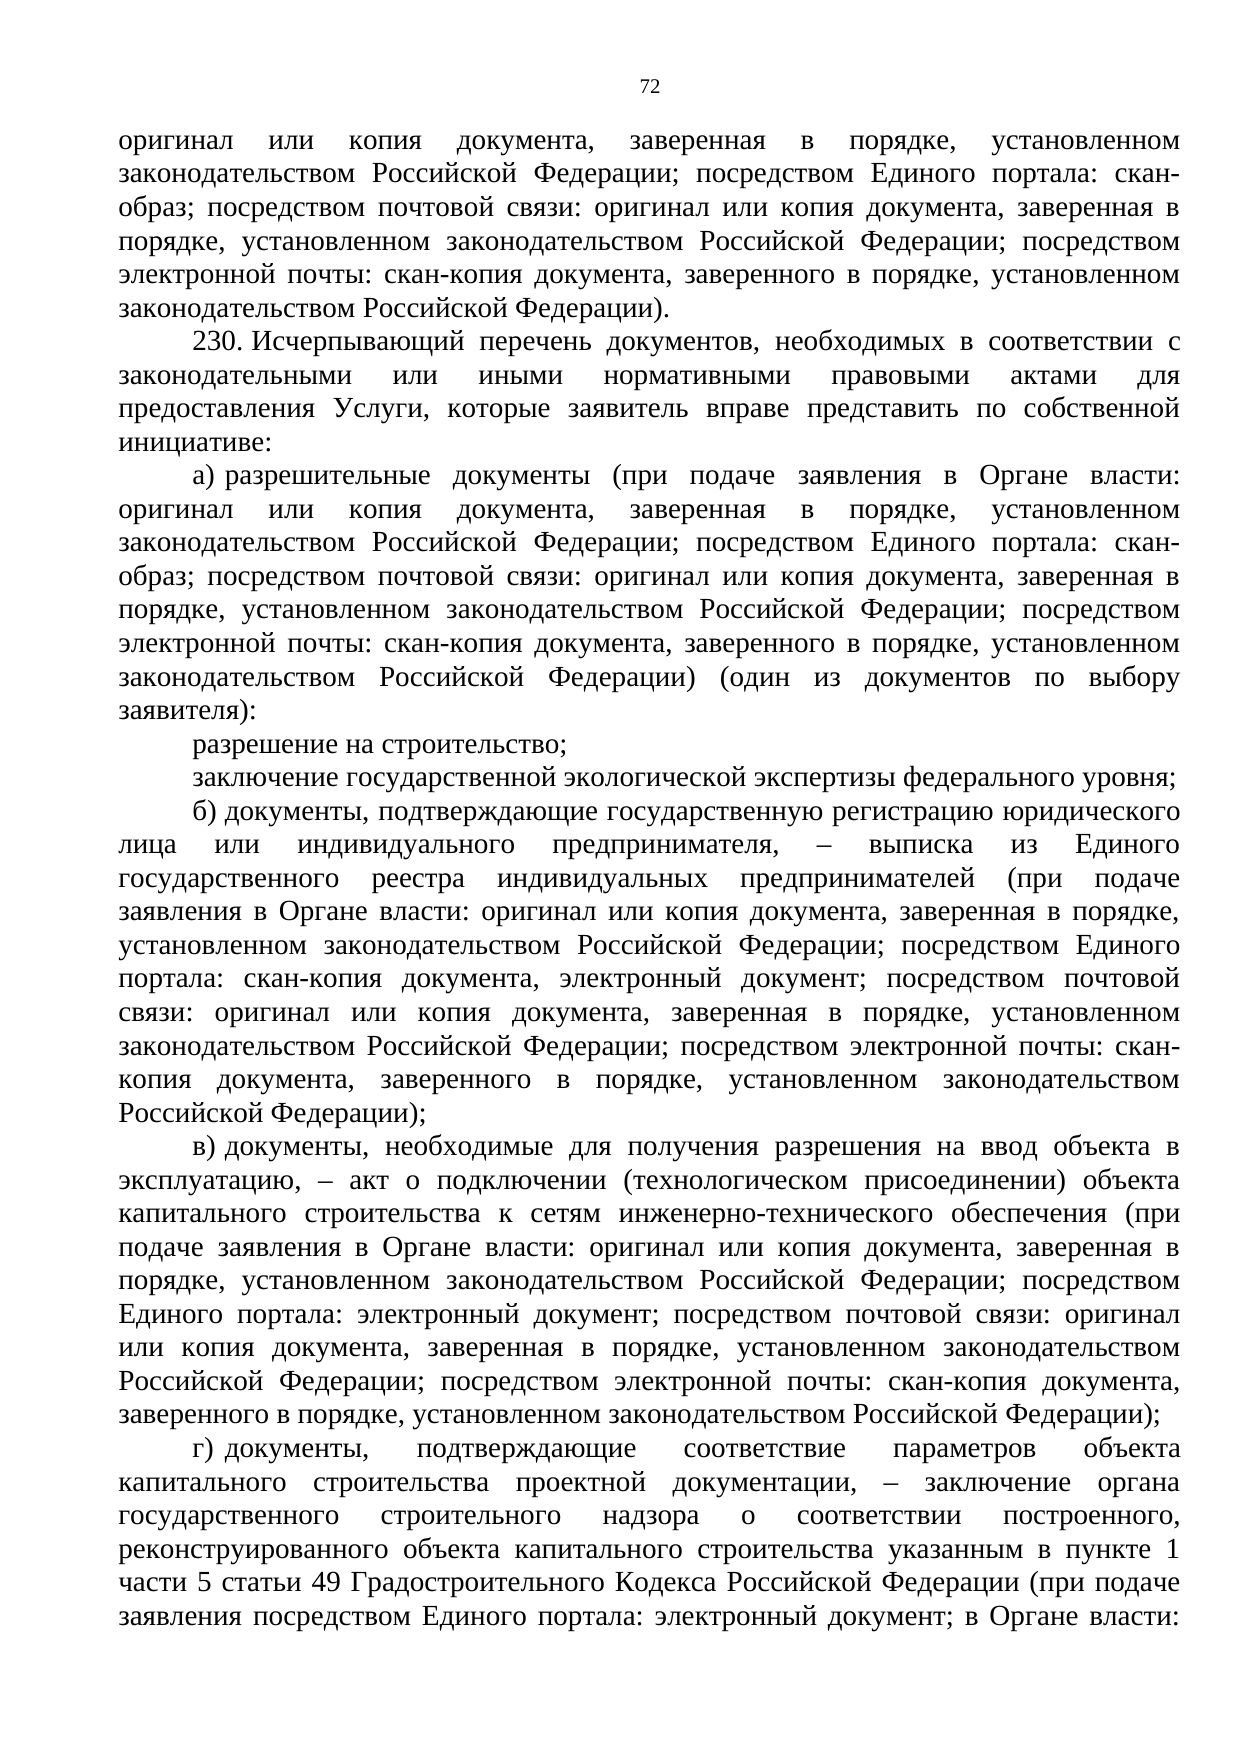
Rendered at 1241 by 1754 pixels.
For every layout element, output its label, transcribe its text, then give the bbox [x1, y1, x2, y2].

list разрешительные документы (при подаче заявления в Органе власти: оригинал или копия документа, заверенная в порядке, установленном законодательством Российской Федерации; посредством Единого портала: скан-образ; посредством почтовой связи: оригинал или копия документа, заверенная в порядке, установленном законодательством Российской Федерации; посредством электронной почты: скан-копия документа, заверенного в порядке, установленном законодательством Российской Федерации) (один из документов по выбору заявителя): [118, 457, 1181, 726]
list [118, 122, 1181, 323]
list документы, подтверждающие государственную регистрацию юридического лица или индивидуального предпринимателя, – выписка из Единого государственного реестра индивидуальных предпринимателей (при подаче заявления в Органе власти: оригинал или копия документа, заверенная в порядке, установленном законодательством Российской Федерации; посредством Единого портала: скан-копия документа, электронный документ; посредством почтовой связи: оригинал или копия документа, заверенная в порядке, установленном законодательством Российской Федерации; посредством электронной почты: скан-копия документа, заверенного в порядке, установленном законодательством Российской Федерации); [118, 793, 1181, 1128]
text заключение государственной экологической экспертизы федерального уровня; [118, 759, 1181, 793]
list документы, необходимые для получения разрешения на ввод объекта в эксплуатацию, – акт о подключении (технологическом присоединении) объекта капитального строительства к сетям инженерно-технического обеспечения (при подаче заявления в Органе власти: оригинал или копия документа, заверенная в порядке, установленном законодательством Российской Федерации; посредством Единого портала: электронный документ; посредством почтовой связи: оригинал или копия документа, заверенная в порядке, установленном законодательством Российской Федерации; посредством электронной почты: скан-копия документа, заверенного в порядке, установленном законодательством Российской Федерации); [118, 1128, 1181, 1430]
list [118, 1430, 1181, 1631]
text разрешение на строительство; [118, 726, 1181, 759]
list Исчерпывающий перечень документов, необходимых в соответствии с законодательными или иными нормативными правовыми актами для предоставления Услуги, которые заявитель вправе представить по собственной инициативе: [118, 323, 1181, 457]
